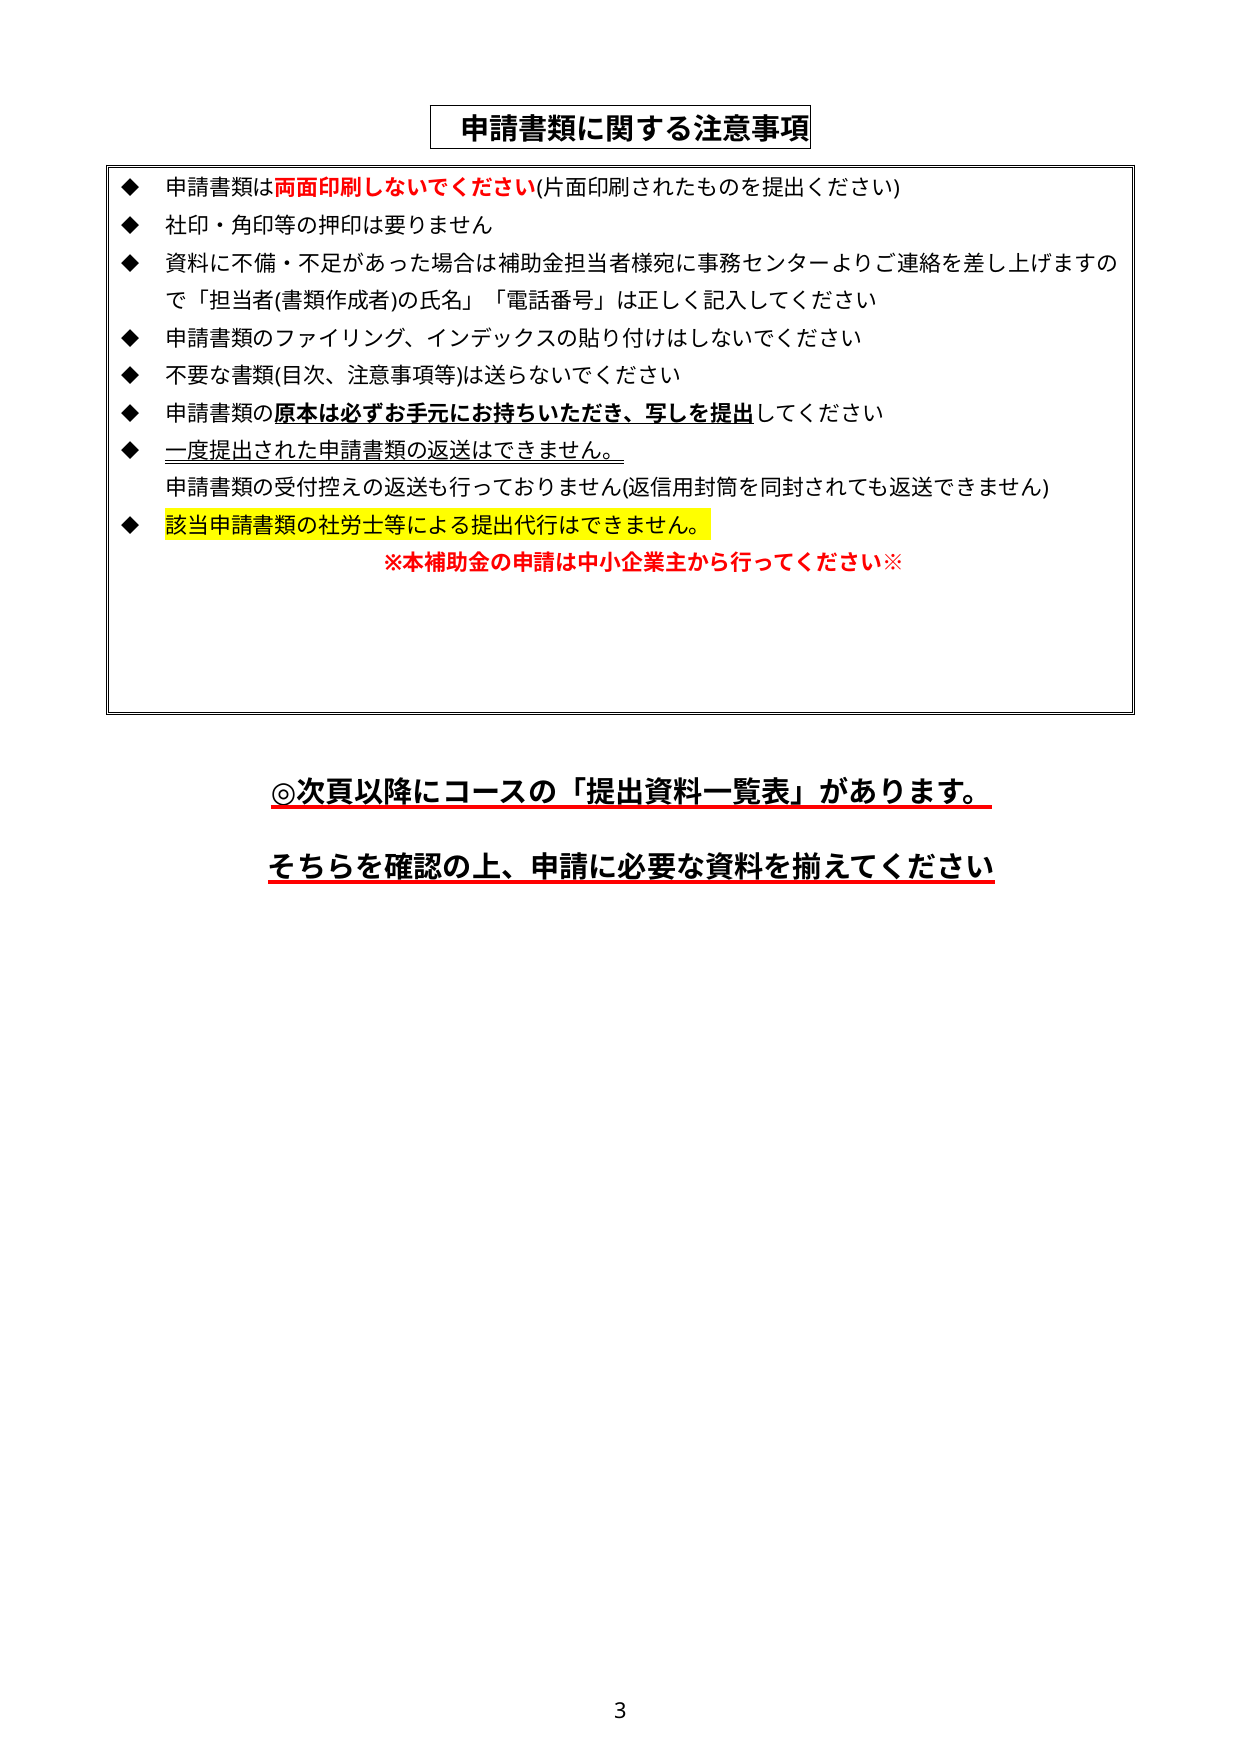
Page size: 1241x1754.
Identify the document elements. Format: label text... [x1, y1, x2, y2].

table_header 申請書類は両面印刷しないでください(片面印刷されたものを提出ください) 社印・角印等の押印は要りません 資料に不備・不足があった場合は補助金担当者様宛に事務センターよりご連絡を差し上げますので「担当者(書類作成者)の氏名」「電話番号」は正しく記入してください 申請書類のファイリング、インデックスの貼り付けはしないでください 不要な書類(目次、注意事項等)は送らないでください 申請書類の原本は必ずお手元にお持ちいただき、写しを提出してください 一度提出された申請書類の返送はできません。 申請書類の受付控えの返送も行っておりません(返信用封筒を同封されても返送できません) 該当申請書類の社労士等による提出代行はできません。 ※本補助金の申請は中小企業主から行ってください※ [109, 168, 1132, 712]
text ◎次頁以降にコースの「提出資料一覧表」があります。 [216, 752, 1046, 827]
text そちらを確認の上、申請に必要な資料を揃えてください [216, 827, 1046, 902]
text 申請書類に関する注意事項 [106, 89, 1134, 164]
